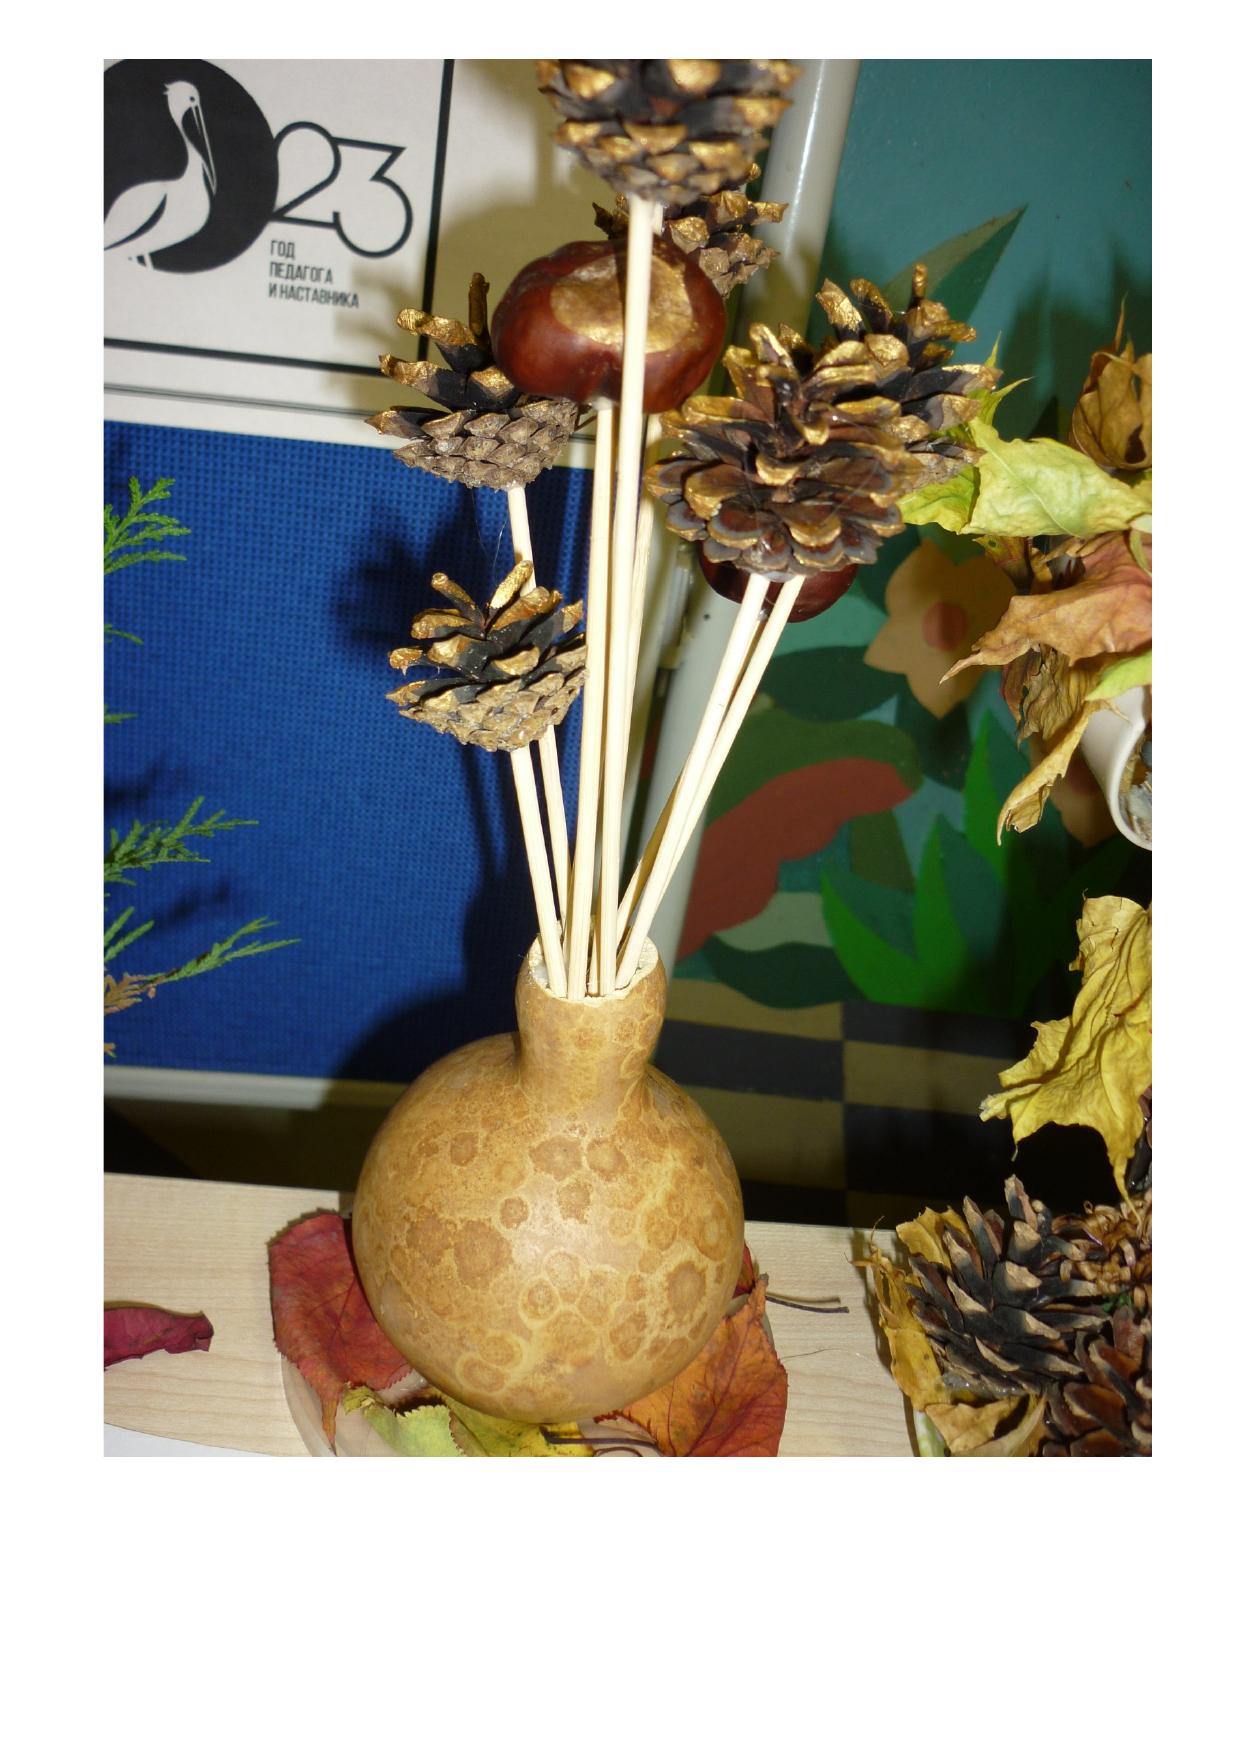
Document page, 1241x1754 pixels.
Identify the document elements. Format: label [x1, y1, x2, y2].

picture [103, 59, 1152, 1457]
